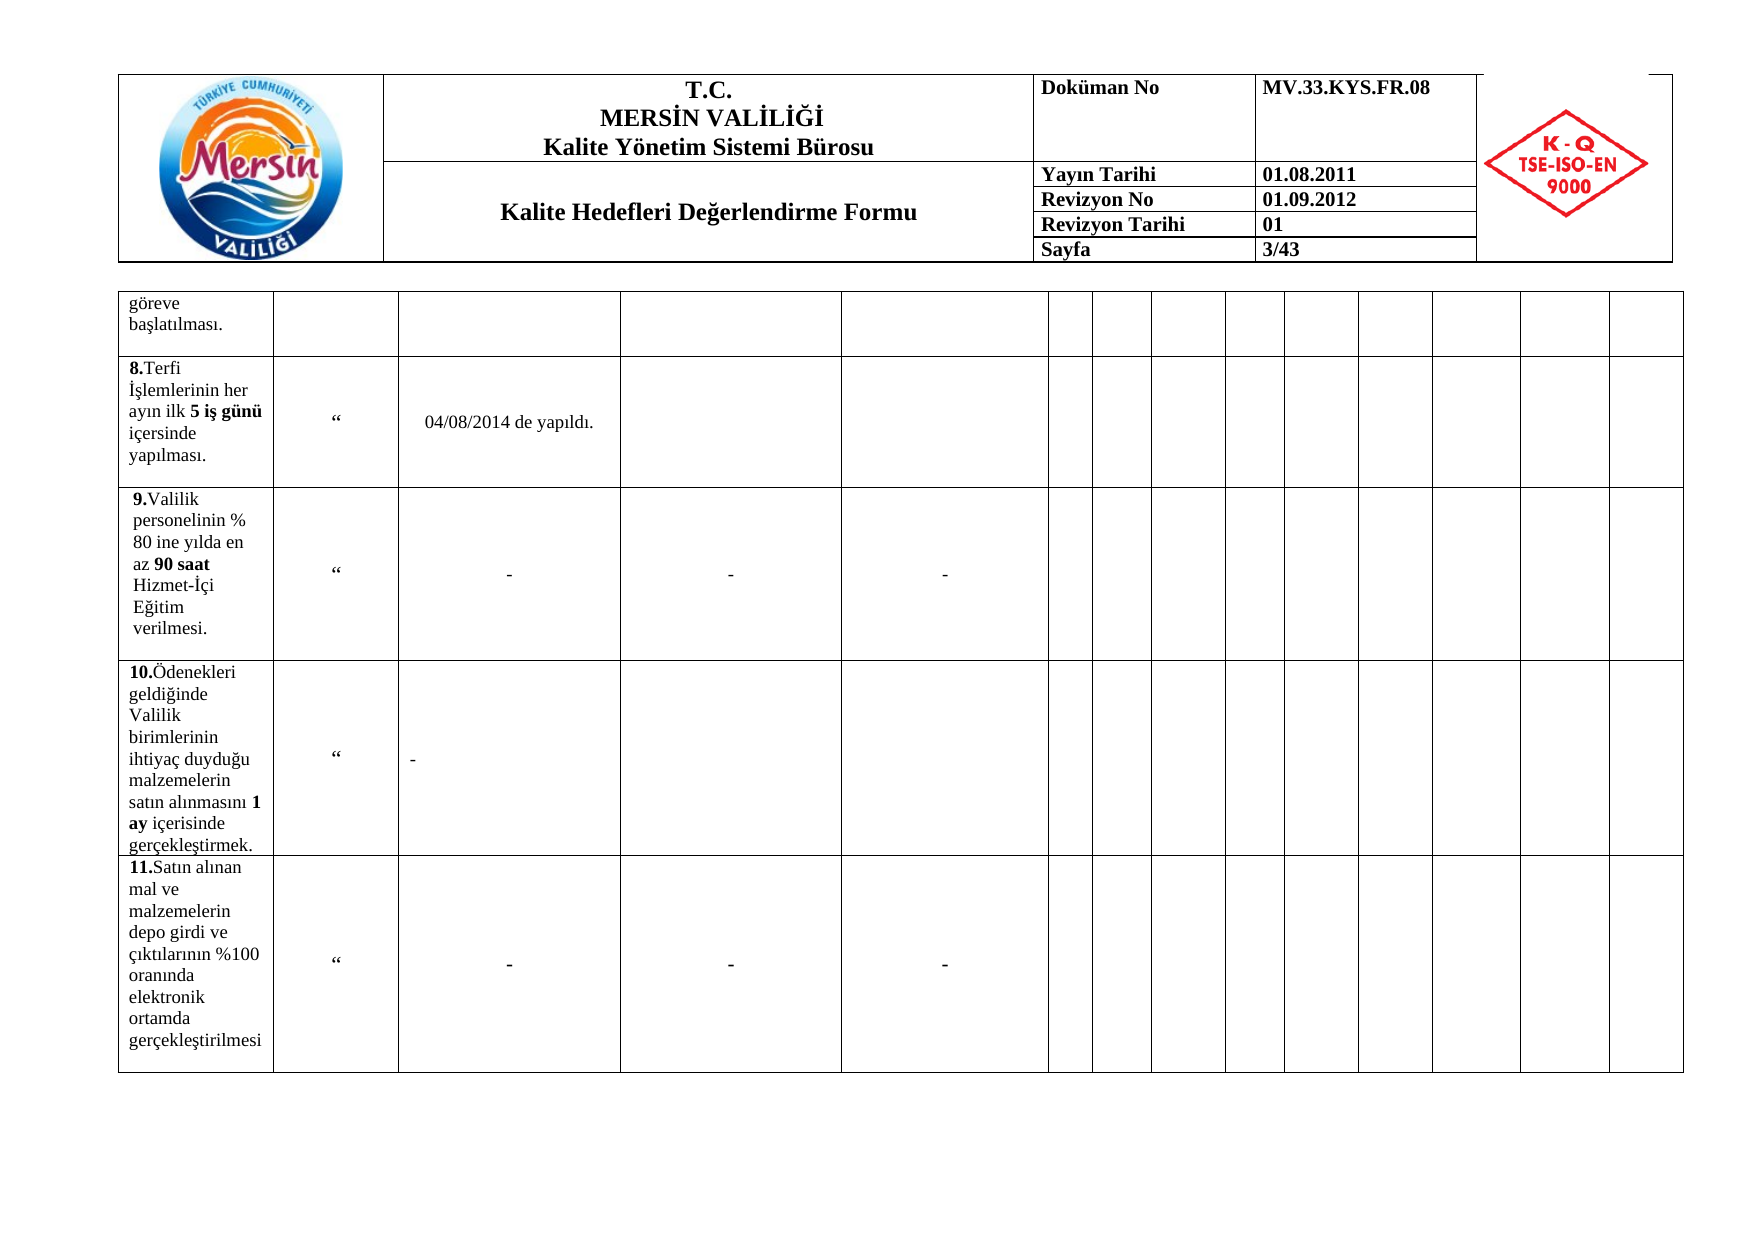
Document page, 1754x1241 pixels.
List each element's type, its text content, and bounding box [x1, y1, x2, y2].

table_cell [1049, 661, 1092, 855]
table_cell [1521, 856, 1609, 1072]
table_cell [1285, 856, 1358, 1072]
table_cell [1049, 856, 1092, 1072]
table_cell [1226, 856, 1284, 1072]
table_cell 8.Terfi İşlemlerinin her ayın ilk 5 iş günü içersinde yapılması. [119, 357, 273, 487]
table_cell - [842, 856, 1048, 1072]
table_cell [1152, 357, 1225, 487]
table_cell [1433, 856, 1520, 1072]
table_cell [1093, 488, 1151, 660]
picture [1483, 74, 1649, 253]
table_cell [1093, 292, 1151, 356]
table_cell [1433, 357, 1520, 487]
table_cell [842, 661, 1048, 855]
table_cell [1433, 661, 1520, 855]
table_cell [1610, 661, 1683, 855]
table_cell [1226, 292, 1284, 356]
table_cell [1285, 357, 1358, 487]
table_cell - [399, 292, 620, 356]
table_cell - [842, 292, 1048, 356]
table_cell [1152, 488, 1225, 660]
table_cell [1610, 488, 1683, 660]
table_cell [1521, 488, 1609, 660]
table_cell 9.Valilik personelinin % 80 ine yılda en az 90 saat Hizmet-İçi Eğitim verilmesi. [119, 488, 273, 660]
table_cell [1152, 661, 1225, 855]
table_cell [1285, 488, 1358, 660]
table_cell [1152, 856, 1225, 1072]
table_cell - [399, 488, 620, 660]
table_cell [1610, 357, 1683, 487]
table_cell [842, 357, 1048, 487]
table_cell - [399, 661, 620, 855]
table_cell [1359, 357, 1432, 487]
table_cell - [621, 856, 841, 1072]
table_cell [1521, 357, 1609, 487]
table_cell - [621, 488, 841, 660]
table_cell [1226, 488, 1284, 660]
table_cell [1226, 357, 1284, 487]
table_cell [1359, 661, 1432, 855]
table_cell [1359, 856, 1432, 1072]
table_cell [1093, 856, 1151, 1072]
table_cell [1049, 292, 1092, 356]
table_cell [1521, 661, 1609, 855]
table_cell “ [274, 357, 398, 487]
table_cell 11.Satın alınan mal ve malzemelerin depo girdi ve çıktılarının %100 oranında elektronik ortamda gerçekleştirilmesi [119, 856, 273, 1072]
table_cell - [842, 488, 1048, 660]
table_cell - [621, 292, 841, 356]
picture [159, 76, 343, 260]
table_cell [1610, 292, 1683, 356]
table_cell [1433, 488, 1520, 660]
table_cell “ [274, 661, 398, 855]
table_cell “ [274, 856, 398, 1072]
table_cell [1610, 856, 1683, 1072]
table_cell [1152, 292, 1225, 356]
table_cell [1359, 488, 1432, 660]
table_cell “ [274, 292, 398, 356]
table_cell [1359, 292, 1432, 356]
table_cell [1049, 488, 1092, 660]
table_cell 10.Ödenekleri geldiğinde Valilik birimlerinin ihtiyaç duyduğu malzemelerin satın alınmasını 1 ay içerisinde gerçekleştirmek. [119, 661, 273, 855]
table_cell [1433, 292, 1520, 356]
table_cell [1093, 661, 1151, 855]
table_cell [1285, 292, 1358, 356]
table_cell [1521, 292, 1609, 356]
table_cell “ [274, 488, 398, 660]
table_cell - [399, 856, 620, 1072]
table_cell 04/08/2014 de yapıldı. [399, 357, 620, 487]
table_cell [1093, 357, 1151, 487]
table_cell [621, 357, 841, 487]
table_cell [1226, 661, 1284, 855]
table_cell [1285, 661, 1358, 855]
table_cell [621, 661, 841, 855]
table_cell [1049, 357, 1092, 487]
